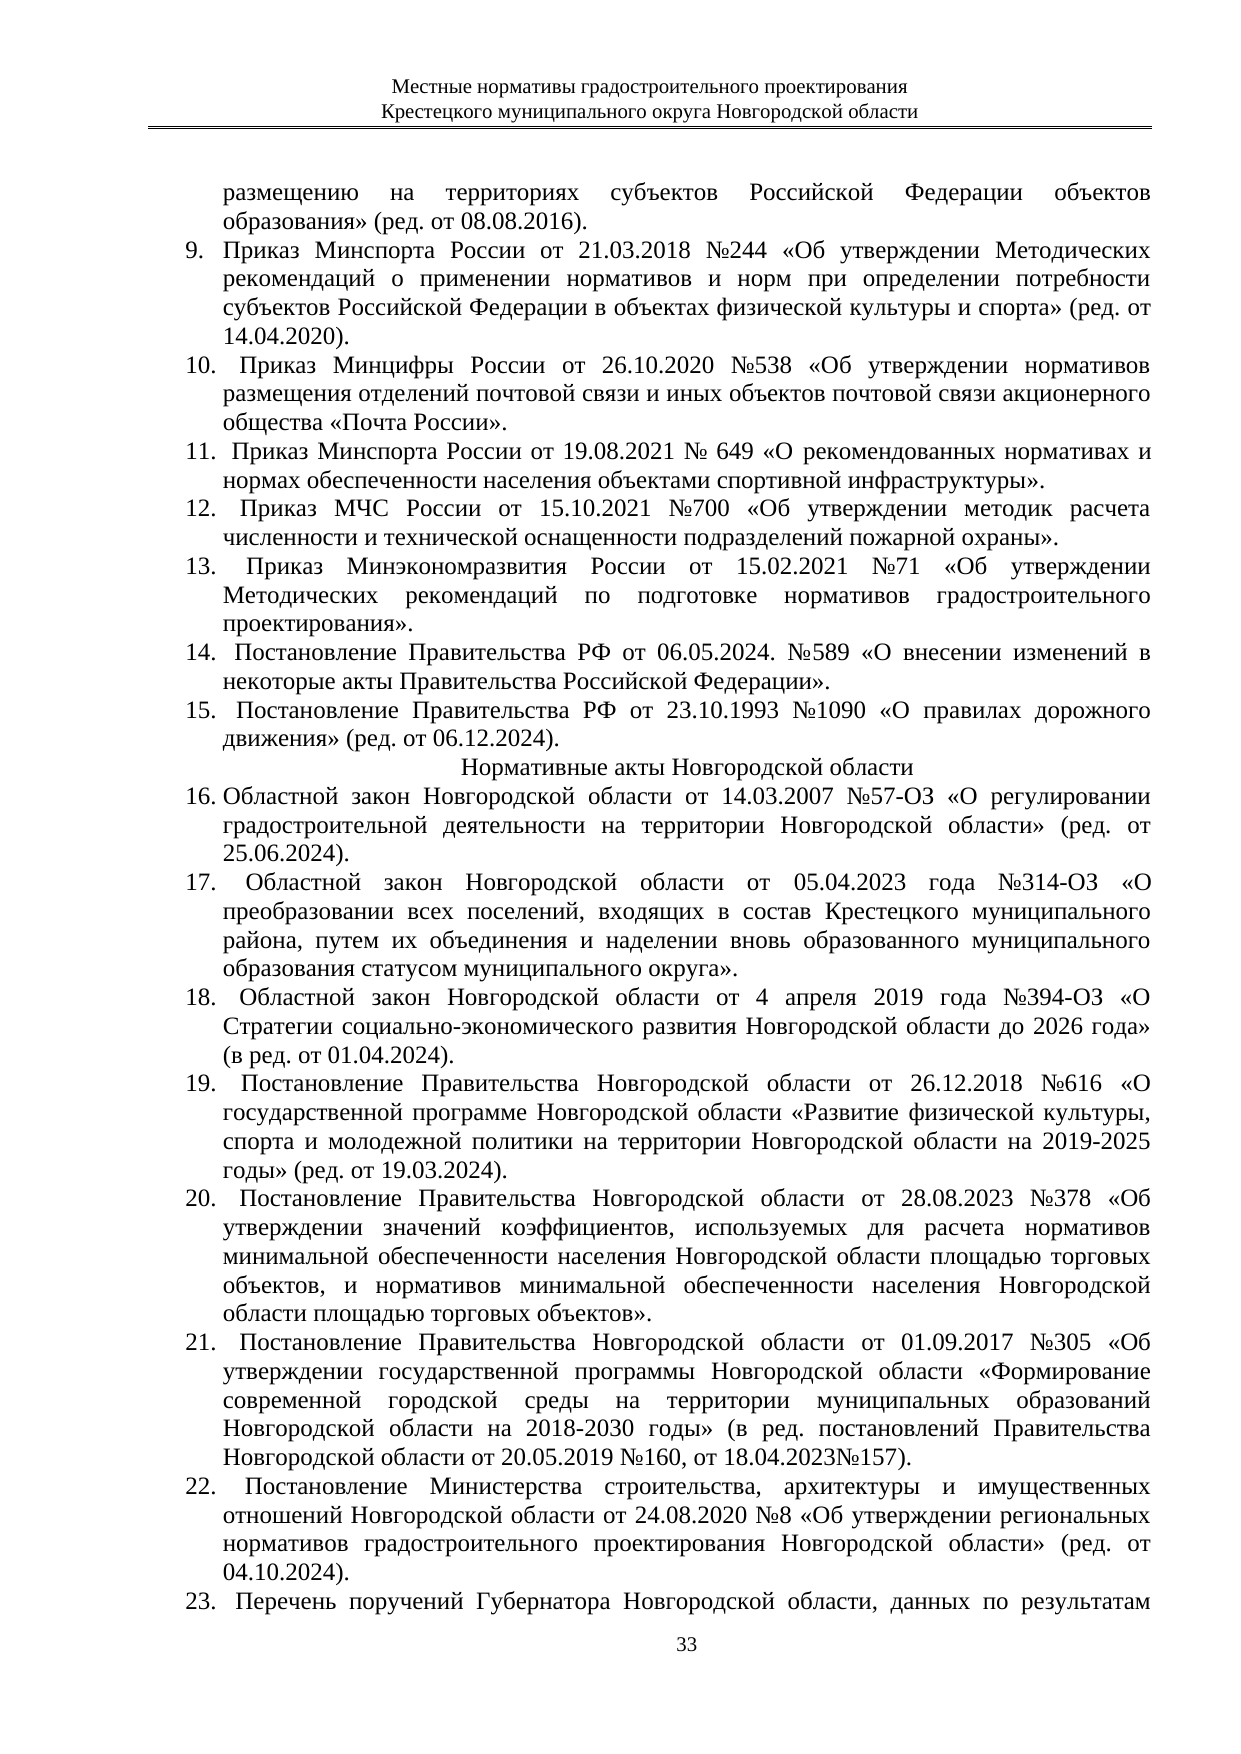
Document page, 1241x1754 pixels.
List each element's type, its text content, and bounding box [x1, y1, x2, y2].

list Областной закон Новгородской области от 05.04.2023 года №314-ОЗ «О преобразовании всех поселений, входящих в состав Крестецкого муниципального района, путем их объединения и наделении вновь образованного муниципального образования статусом муниципального округа». [185, 867, 1152, 982]
list Приказ МЧС России от 15.10.2021 №700 «Об утверждении методик расчета численности и технической оснащенности подразделений пожарной охраны». [185, 493, 1152, 551]
list Постановление Правительства РФ от 23.10.1993 №1090 «О правилах дорожного движения» (ред. от 06.12.2024). [185, 695, 1152, 752]
list Постановление Министерства строительства, архитектуры и имущественных отношений Новгородской области от 24.08.2020 №8 «Об утверждении региональных нормативов градостроительного проектирования Новгородской области» (ред. от 04.10.2024). [185, 1471, 1152, 1586]
list Постановление Правительства Новгородской области от 01.09.2017 №305 «Об утверждении государственной программы Новгородской области «Формирование современной городской среды на территории муниципальных образований Новгородской области на 2018-2030 годы» (в ред. постановлений Правительства Новгородской области от 20.05.2019 №160, от 18.04.2023№157). [185, 1327, 1152, 1471]
list Приказ Минспорта России от 19.08.2021 № 649 «О рекомендованных нормативах и нормах обеспеченности населения объектами спортивной инфраструктуры». [185, 436, 1152, 493]
list Постановление Правительства РФ от 06.05.2024. №589 «О внесении изменений в некоторые акты Правительства Российской Федерации». [185, 637, 1152, 695]
list Областной закон Новгородской области от 14.03.2007 №57-ОЗ «О регулировании градостроительной деятельности на территории Новгородской области» (ред. от 25.06.2024). [185, 781, 1152, 867]
list Постановление Правительства Новгородской области от 28.08.2023 №378 «Об утверждении значений коэффициентов, используемых для расчета нормативов минимальной обеспеченности населения Новгородской области площадью торговых объектов, и нормативов минимальной обеспеченности населения Новгородской области площадью торговых объектов». [185, 1183, 1152, 1327]
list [185, 1586, 1152, 1615]
list Приказ Минцифры России от 26.10.2020 №538 «Об утверждении нормативов размещения отделений почтовой связи и иных объектов почтовой связи акционерного общества «Почта России». [185, 350, 1152, 436]
text Нормативные акты Новгородской области [223, 752, 1152, 781]
list Приказ Минэкономразвития России от 15.02.2021 №71 «Об утверждении Методических рекомендаций по подготовке нормативов градостроительного проектирования». [185, 551, 1152, 637]
list Областной закон Новгородской области от 4 апреля 2019 года №394-ОЗ «О Стратегии социально-экономического развития Новгородской области до 2026 года» (в ред. от 01.04.2024). [185, 982, 1152, 1068]
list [185, 177, 1152, 235]
list Приказ Минспорта России от 21.03.2018 №244 «Об утверждении Методических рекомендаций о применении нормативов и норм при определении потребности субъектов Российской Федерации в объектах физической культуры и спорта» (ред. от 14.04.2020). [185, 235, 1152, 350]
list Постановление Правительства Новгородской области от 26.12.2018 №616 «О государственной программе Новгородской области «Развитие физической культуры, спорта и молодежной политики на территории Новгородской области на 2019-2025 годы» (ред. от 19.03.2024). [185, 1068, 1152, 1183]
